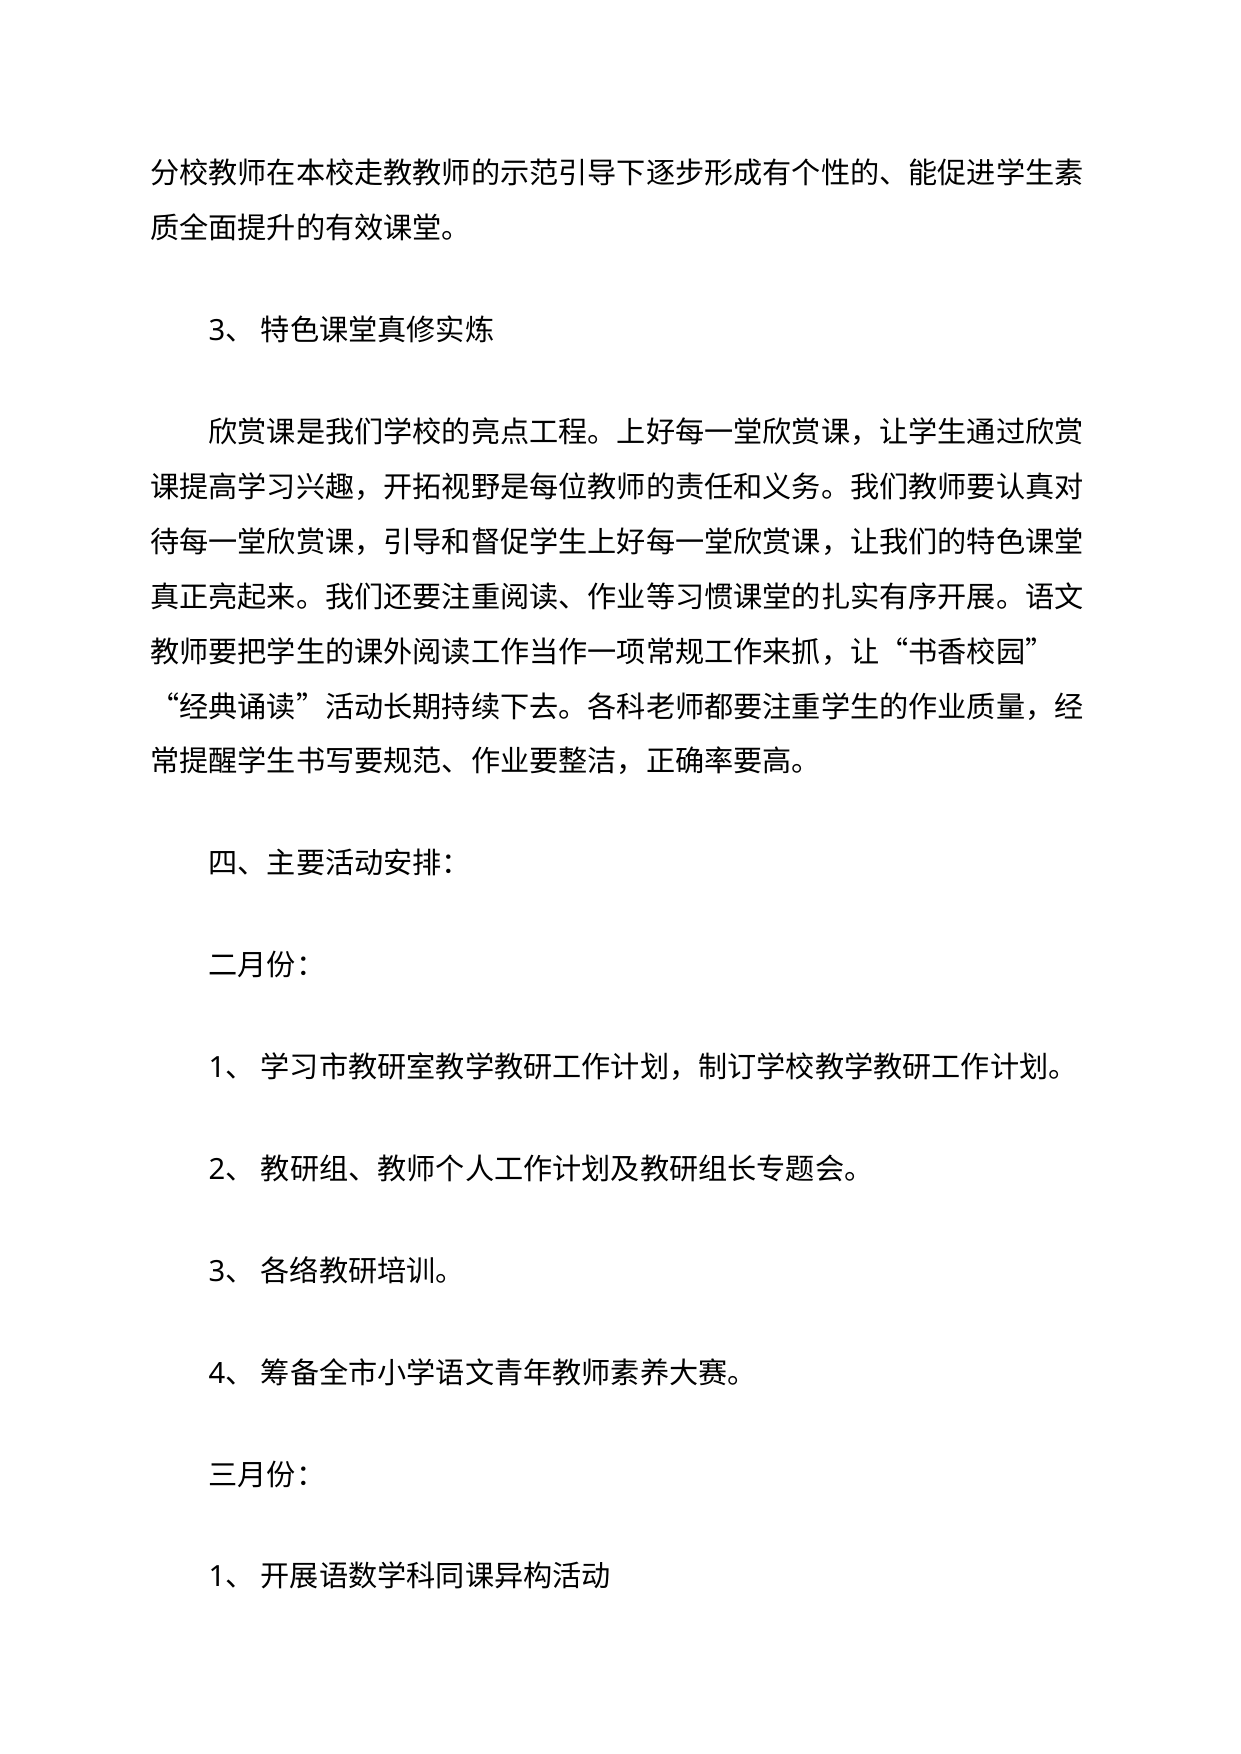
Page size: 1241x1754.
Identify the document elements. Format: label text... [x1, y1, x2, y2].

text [150, 150, 1090, 247]
text 四、主要活动安排： [150, 840, 1090, 882]
text 三月份： [150, 1451, 1090, 1493]
text 3、 各络教研培训。 [150, 1247, 1090, 1290]
text 1、 开展语数学科同课异构活动 [150, 1553, 1090, 1595]
text 二月份： [150, 942, 1090, 984]
text 2、 教研组、教师个人工作计划及教研组长专题会。 [150, 1145, 1090, 1188]
text 1、 学习市教研室教学教研工作计划，制订学校教学教研工作计划。 [150, 1043, 1090, 1086]
text 4、 筹备全市小学语文青年教师素养大赛。 [150, 1349, 1090, 1392]
text 欣赏课是我们学校的亮点工程。上好每一堂欣赏课，让学生通过欣赏课提高学习兴趣，开拓视野是每位教师的责任和义务。我们教师要认真对待每一堂欣赏课，引导和督促学生上好每一堂欣赏课，让我们的特色课堂真正亮起来。我们还要注重阅读、作业等习惯课堂的扎实有序开展。语文教师要把学生的课外阅读工作当作一项常规工作来抓，让“书香校园”“经典诵读”活动长期持续下去。各科老师都要注重学生的作业质量，经常提醒学生书写要规范、作业要整洁，正确率要高。 [150, 409, 1090, 780]
text 3、 特色课堂真修实炼 [150, 307, 1090, 349]
